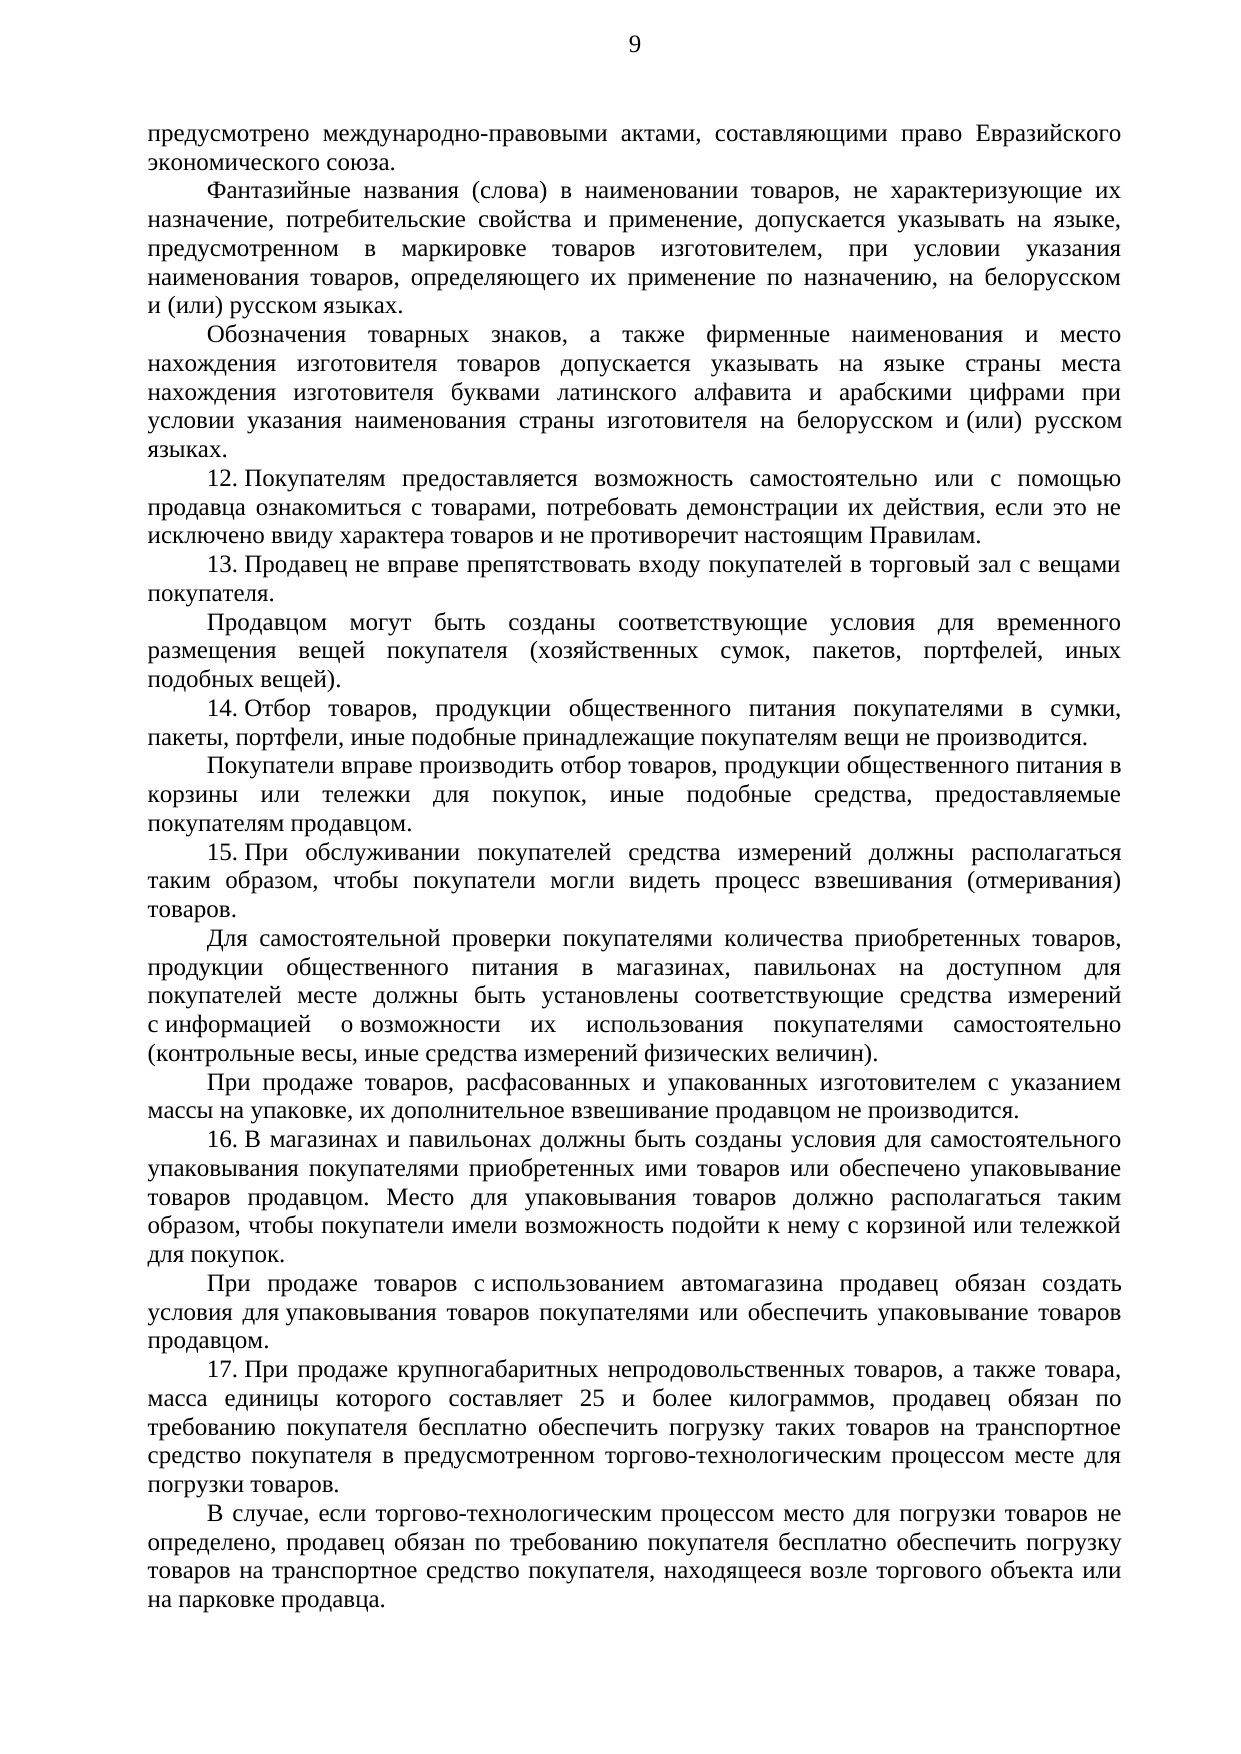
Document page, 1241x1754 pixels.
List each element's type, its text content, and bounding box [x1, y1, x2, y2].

text 13. Продавец не вправе препятствовать входу покупателей в торговый зал с вещами покупателя. [147, 549, 1122, 607]
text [147, 118, 1122, 176]
text При продаже товаров с использованием автомагазина продавец обязан создать условия для упаковывания товаров покупателями или обеспечить упаковывание товаров продавцом. [147, 1268, 1122, 1354]
text Покупатели вправе производить отбор товаров, продукции общественного питания в корзины или тележки для покупок, иные подобные средства, предоставляемые покупателям продавцом. [147, 751, 1122, 837]
text Продавцом могут быть созданы соответствующие условия для временного размещения вещей покупателя (хозяйственных сумок, пакетов, портфелей, иных подобных вещей). [147, 607, 1122, 693]
text При продаже товаров, расфасованных и упакованных изготовителем с указанием массы на упаковке, их дополнительное взвешивание продавцом не производится. [147, 1067, 1122, 1124]
text Фантазийные названия (слова) в наименовании товаров, не характеризующие их назначение, потребительские свойства и применение, допускается указывать на языке, предусмотренном в маркировке товаров изготовителем, при условии указания наименования товаров, определяющего их применение по назначению, на белорусском и (или) русском языках. [147, 176, 1122, 319]
text 16. В магазинах и павильонах должны быть созданы условия для самостоятельного упаковывания покупателями приобретенных ими товаров или обеспечено упаковывание товаров продавцом. Место для упаковывания товаров должно располагаться таким образом, чтобы покупатели имели возможность подойти к нему с корзиной или тележкой для покупок. [147, 1124, 1122, 1268]
text 17. При продаже крупногабаритных непродовольственных товаров, а также товара, масса единицы которого составляет 25 и более килограммов, продавец обязан по требованию покупателя бесплатно обеспечить погрузку таких товаров на транспортное средство покупателя в предусмотренном торгово-технологическим процессом месте для погрузки товаров. [147, 1354, 1122, 1498]
text В случае, если торгово-технологическим процессом место для погрузки товаров не определено, продавец обязан по требованию покупателя бесплатно обеспечить погрузку товаров на транспортное средство покупателя, находящееся возле торгового объекта или на парковке продавца. [147, 1498, 1122, 1613]
text Обозначения товарных знаков, а также фирменные наименования и место нахождения изготовителя товаров допускается указывать на языке страны места нахождения изготовителя буквами латинского алфавита и арабскими цифрами при условии указания наименования страны изготовителя на белорусском и (или) русском языках. [147, 319, 1122, 463]
text 14. Отбор товаров, продукции общественного питания покупателями в сумки, пакеты, портфели, иные подобные принадлежащие покупателям вещи не производится. [147, 693, 1122, 751]
text 12. Покупателям предоставляется возможность самостоятельно или с помощью продавца ознакомиться с товарами, потребовать демонстрации их действия, если это не исключено ввиду характера товаров и не противоречит настоящим Правилам. [147, 463, 1122, 549]
text 15. При обслуживании покупателей средства измерений должны располагаться таким образом, чтобы покупатели могли видеть процесс взвешивания (отмеривания) товаров. [147, 837, 1122, 923]
text Для самостоятельной проверки покупателями количества приобретенных товаров, продукции общественного питания в магазинах, павильонах на доступном для покупателей месте должны быть установлены соответствующие средства измерений с информацией о возможности их использования покупателями самостоятельно (контрольные весы, иные средства измерений физических величин). [147, 923, 1122, 1067]
